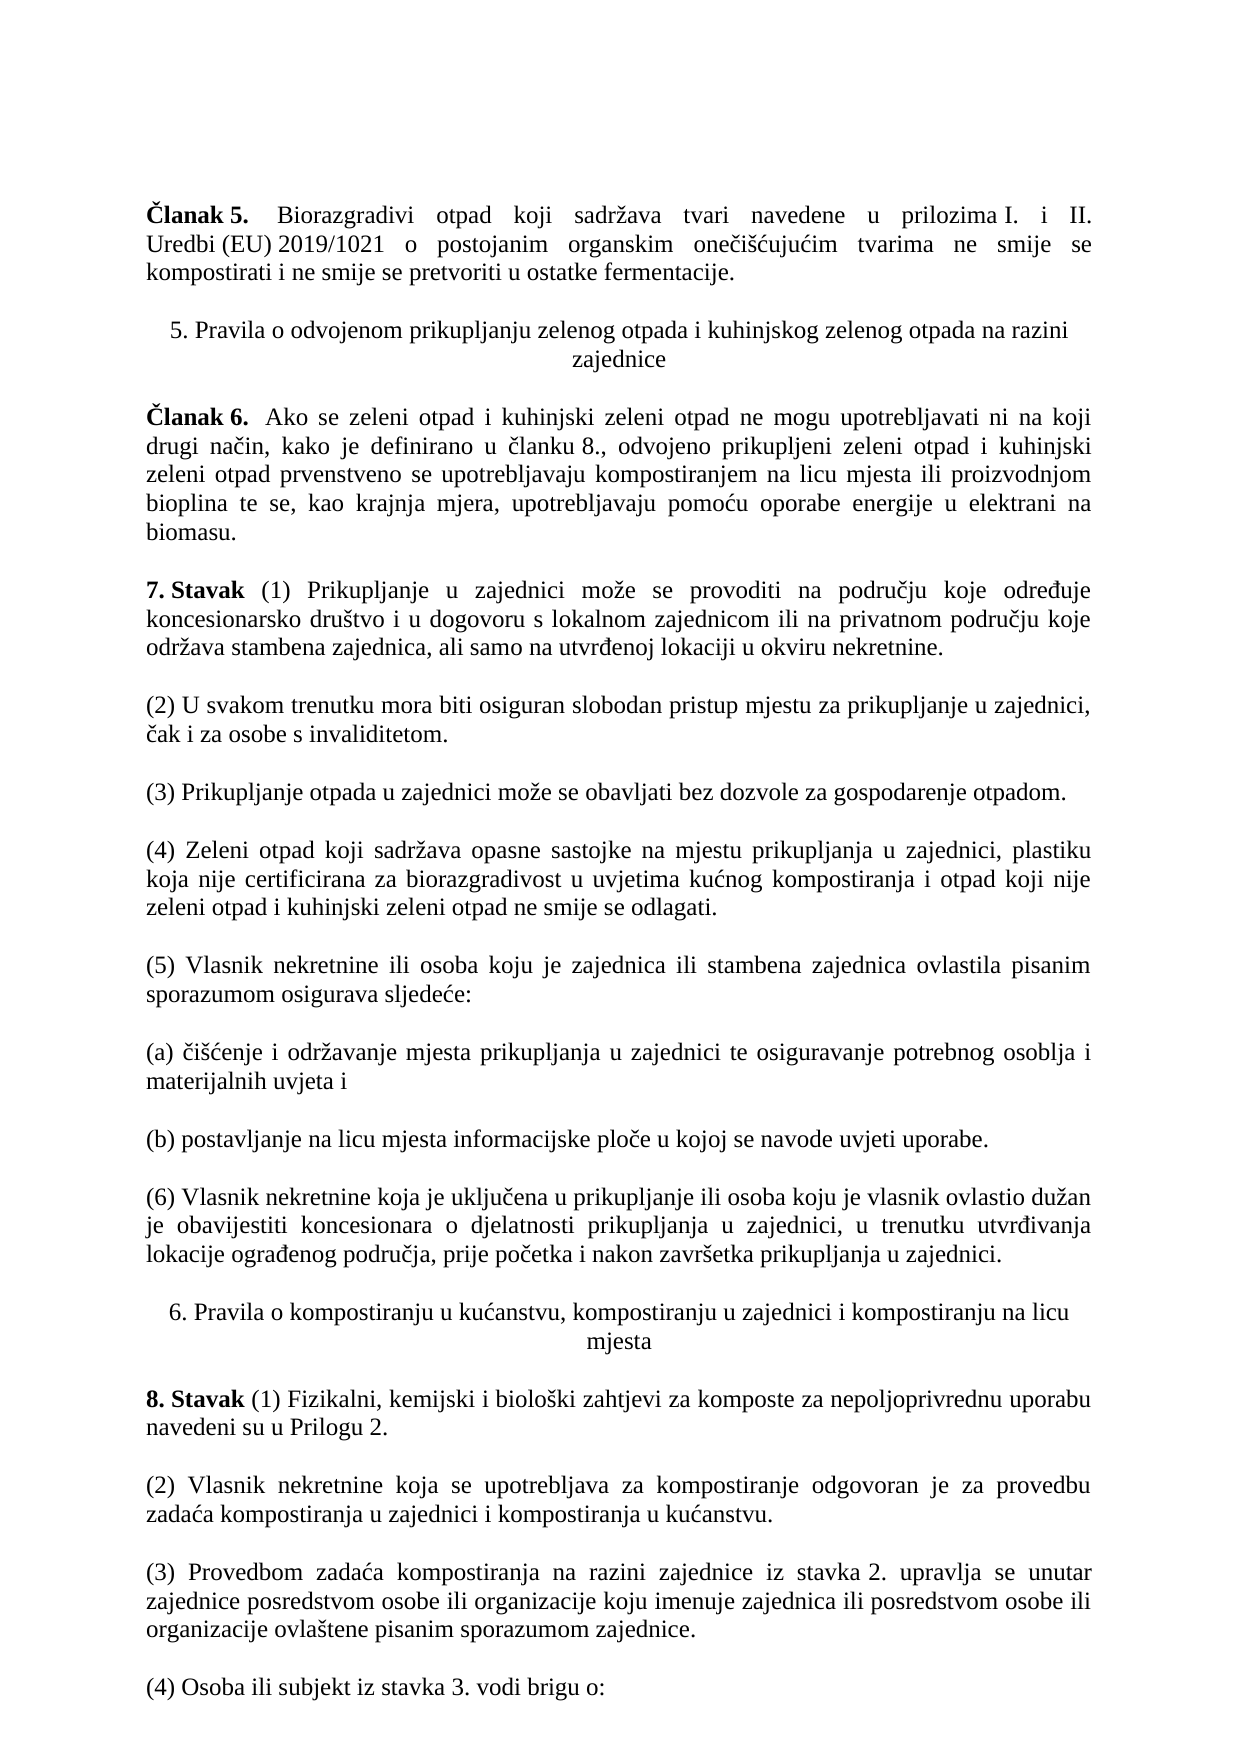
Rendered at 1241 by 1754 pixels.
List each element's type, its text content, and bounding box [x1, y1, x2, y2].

text 7. Stavak (1) Prikupljanje u zajednici može se provoditi na području koje određuje koncesionarsko društvo i u dogovoru s lokalnom zajednicom ili na privatnom području koje održava stambena zajednica, ali samo na utvrđenoj lokaciji u okviru nekretnine. [146, 575, 1092, 661]
text (5) Vlasnik nekretnine ili osoba koju je zajednica ili stambena zajednica ovlastila pisanim sporazumom osigurava sljedeće: [146, 950, 1092, 1008]
text 8. Stavak (1) Fizikalni, kemijski i biološki zahtjevi za komposte za nepoljoprivrednu uporabu navedeni su u Prilogu 2. [146, 1384, 1092, 1441]
text (4) Osoba ili subjekt iz stavka 3. vodi brigu o: [146, 1672, 1092, 1701]
text (3) Prikupljanje otpada u zajednici može se obavljati bez dozvole za gospodarenje otpadom. [146, 777, 1092, 806]
text (3) Provedbom zadaća kompostiranja na razini zajednice iz stavka 2. upravlja se unutar zajednice posredstvom osobe ili organizacije koju imenuje zajednica ili posredstvom osobe ili organizacije ovlaštene pisanim sporazumom zajednice. [146, 1557, 1092, 1643]
text (2) Vlasnik nekretnine koja se upotrebljava za kompostiranje odgovoran je za provedbu zadaća kompostiranja u zajednici i kompostiranja u kućanstvu. [146, 1470, 1092, 1528]
text 6. Pravila o kompostiranju u kućanstvu, kompostiranju u zajednici i kompostiranju na licu mjesta [146, 1297, 1092, 1354]
text (2) U svakom trenutku mora biti osiguran slobodan pristup mjestu za prikupljanje u zajednici, čak i za osobe s invaliditetom. [146, 690, 1092, 748]
text Članak 6. Ako se zeleni otpad i kuhinjski zeleni otpad ne mogu upotrebljavati ni na koji drugi način, kako je definirano u članku 8., odvojeno prikupljeni zeleni otpad i kuhinjski zeleni otpad prvenstveno se upotrebljavaju kompostiranjem na licu mjesta ili proizvodnjom bioplina te se, kao krajnja mjera, upotrebljavaju pomoću oporabe energije u elektrani na biomasu. [146, 402, 1092, 546]
text (4) Zeleni otpad koji sadržava opasne sastojke na mjestu prikupljanja u zajednici, plastiku koja nije certificirana za biorazgradivost u uvjetima kućnog kompostiranja i otpad koji nije zeleni otpad i kuhinjski zeleni otpad ne smije se odlagati. [146, 835, 1092, 921]
text (a) čišćenje i održavanje mjesta prikupljanja u zajednici te osiguravanje potrebnog osoblja i materijalnih uvjeta i [146, 1037, 1092, 1094]
text (6) Vlasnik nekretnine koja je uključena u prikupljanje ili osoba koju je vlasnik ovlastio dužan je obavijestiti koncesionara o djelatnosti prikupljanja u zajednici, u trenutku utvrđivanja lokacije ograđenog područja, prije početka i nakon završetka prikupljanja u zajednici. [146, 1182, 1092, 1268]
text Članak 5. Biorazgradivi otpad koji sadržava tvari navedene u prilozima I. i II. Uredbi (EU) 2019/1021 o postojanim organskim onečišćujućim tvarima ne smije se kompostirati i ne smije se pretvoriti u ostatke fermentacije. [146, 200, 1092, 286]
text 5. Pravila o odvojenom prikupljanju zelenog otpada i kuhinjskog zelenog otpada na razini zajednice [146, 315, 1092, 373]
text (b) postavljanje na licu mjesta informacijske ploče u kojoj se navode uvjeti uporabe. [146, 1124, 1092, 1152]
